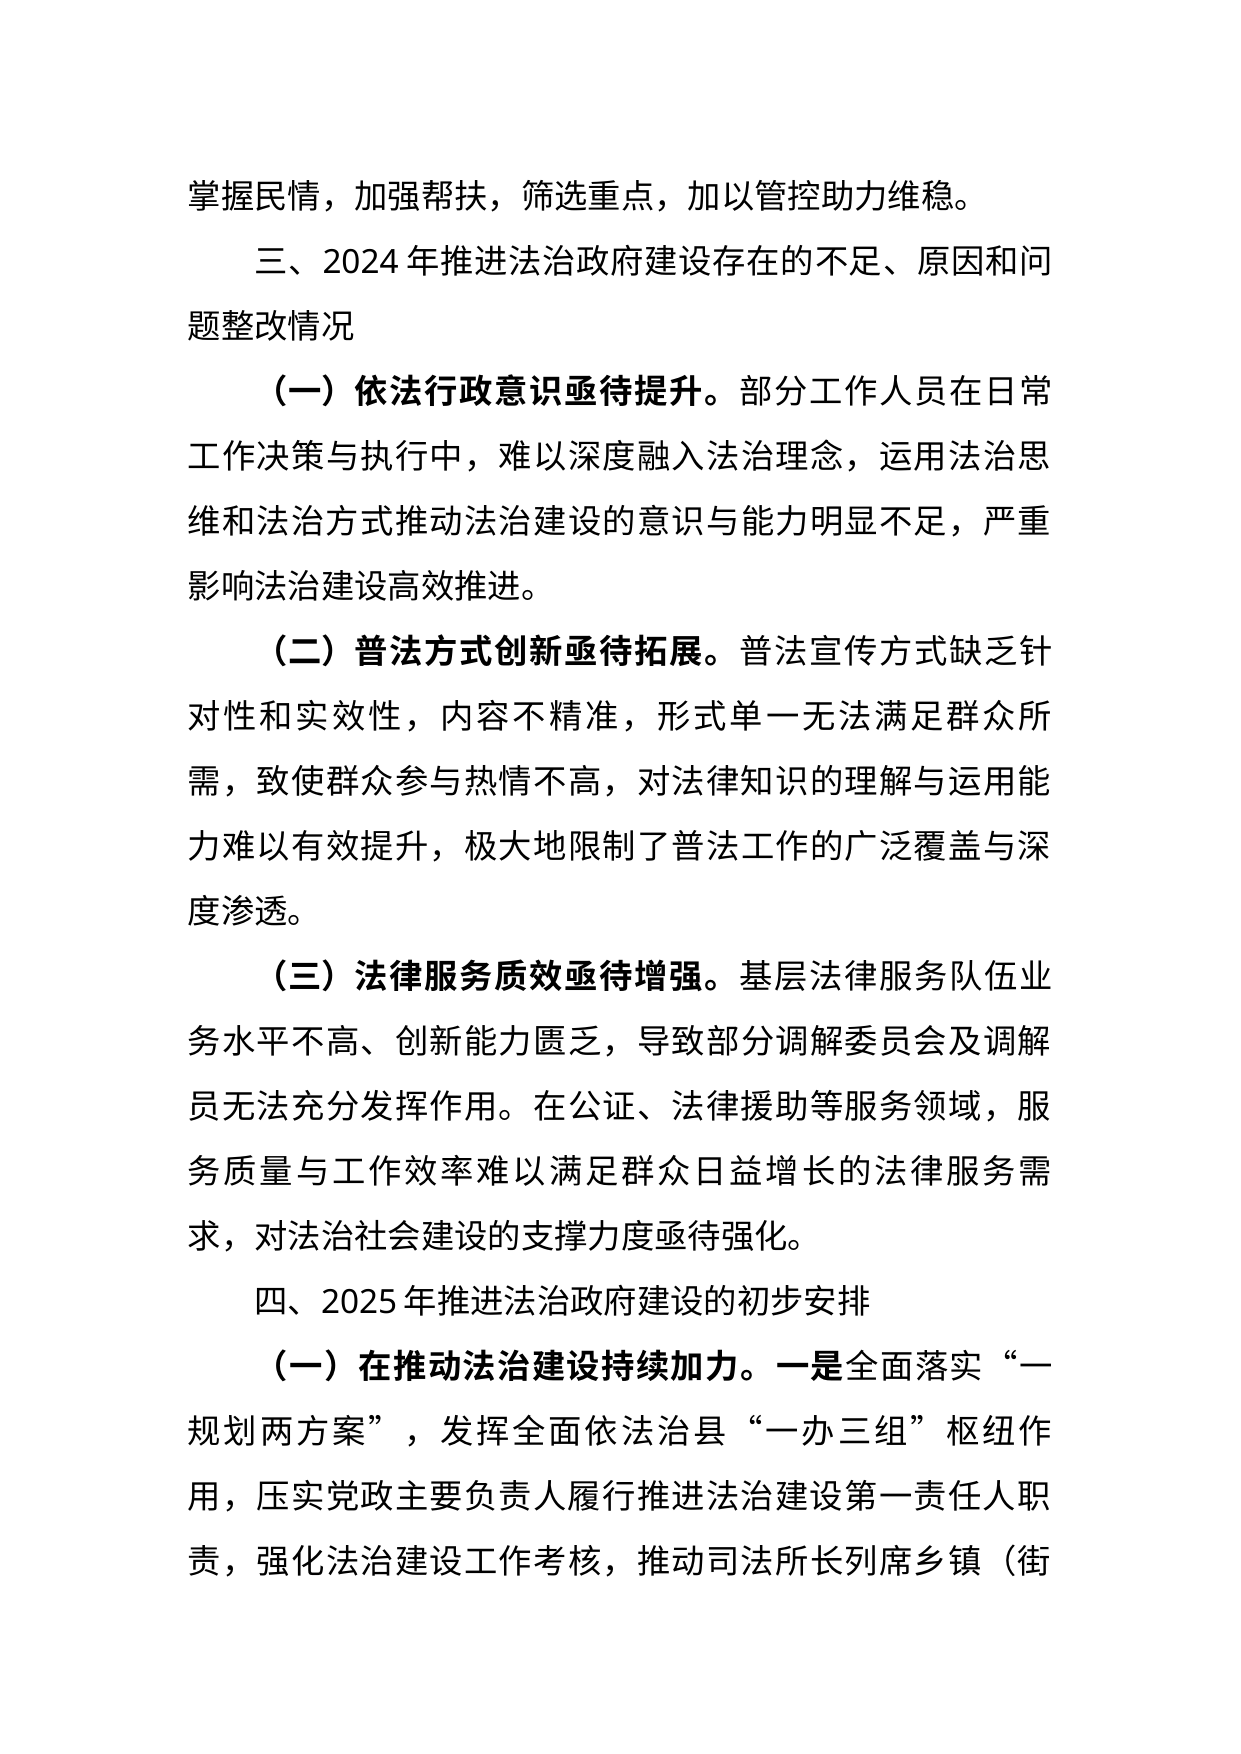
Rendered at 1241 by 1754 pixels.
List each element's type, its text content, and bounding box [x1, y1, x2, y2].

list 四、2025年推进法治政府建设的初步安排 [187, 1267, 1053, 1332]
list 三、2024年推进法治政府建设存在的不足、原因和问题整改情况 [187, 227, 1053, 357]
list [187, 162, 1053, 227]
list 依法行政意识亟待提升。部分工作人员在日常工作决策与执行中，难以深度融入法治理念，运用法治思维和法治方式推动法治建设的意识与能力明显不足，严重影响法治建设高效推进。 [187, 357, 1053, 617]
list 普法方式创新亟待拓展。普法宣传方式缺乏针对性和实效性，内容不精准，形式单一无法满足群众所需，致使群众参与热情不高，对法律知识的理解与运用能力难以有效提升，极大地限制了普法工作的广泛覆盖与深度渗透。 [187, 617, 1053, 942]
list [187, 1332, 1053, 1592]
list 法律服务质效亟待增强。基层法律服务队伍业务水平不高、创新能力匮乏，导致部分调解委员会及调解员无法充分发挥作用。在公证、法律援助等服务领域，服务质量与工作效率难以满足群众日益增长的法律服务需求，对法治社会建设的支撑力度亟待强化。 [187, 942, 1053, 1267]
